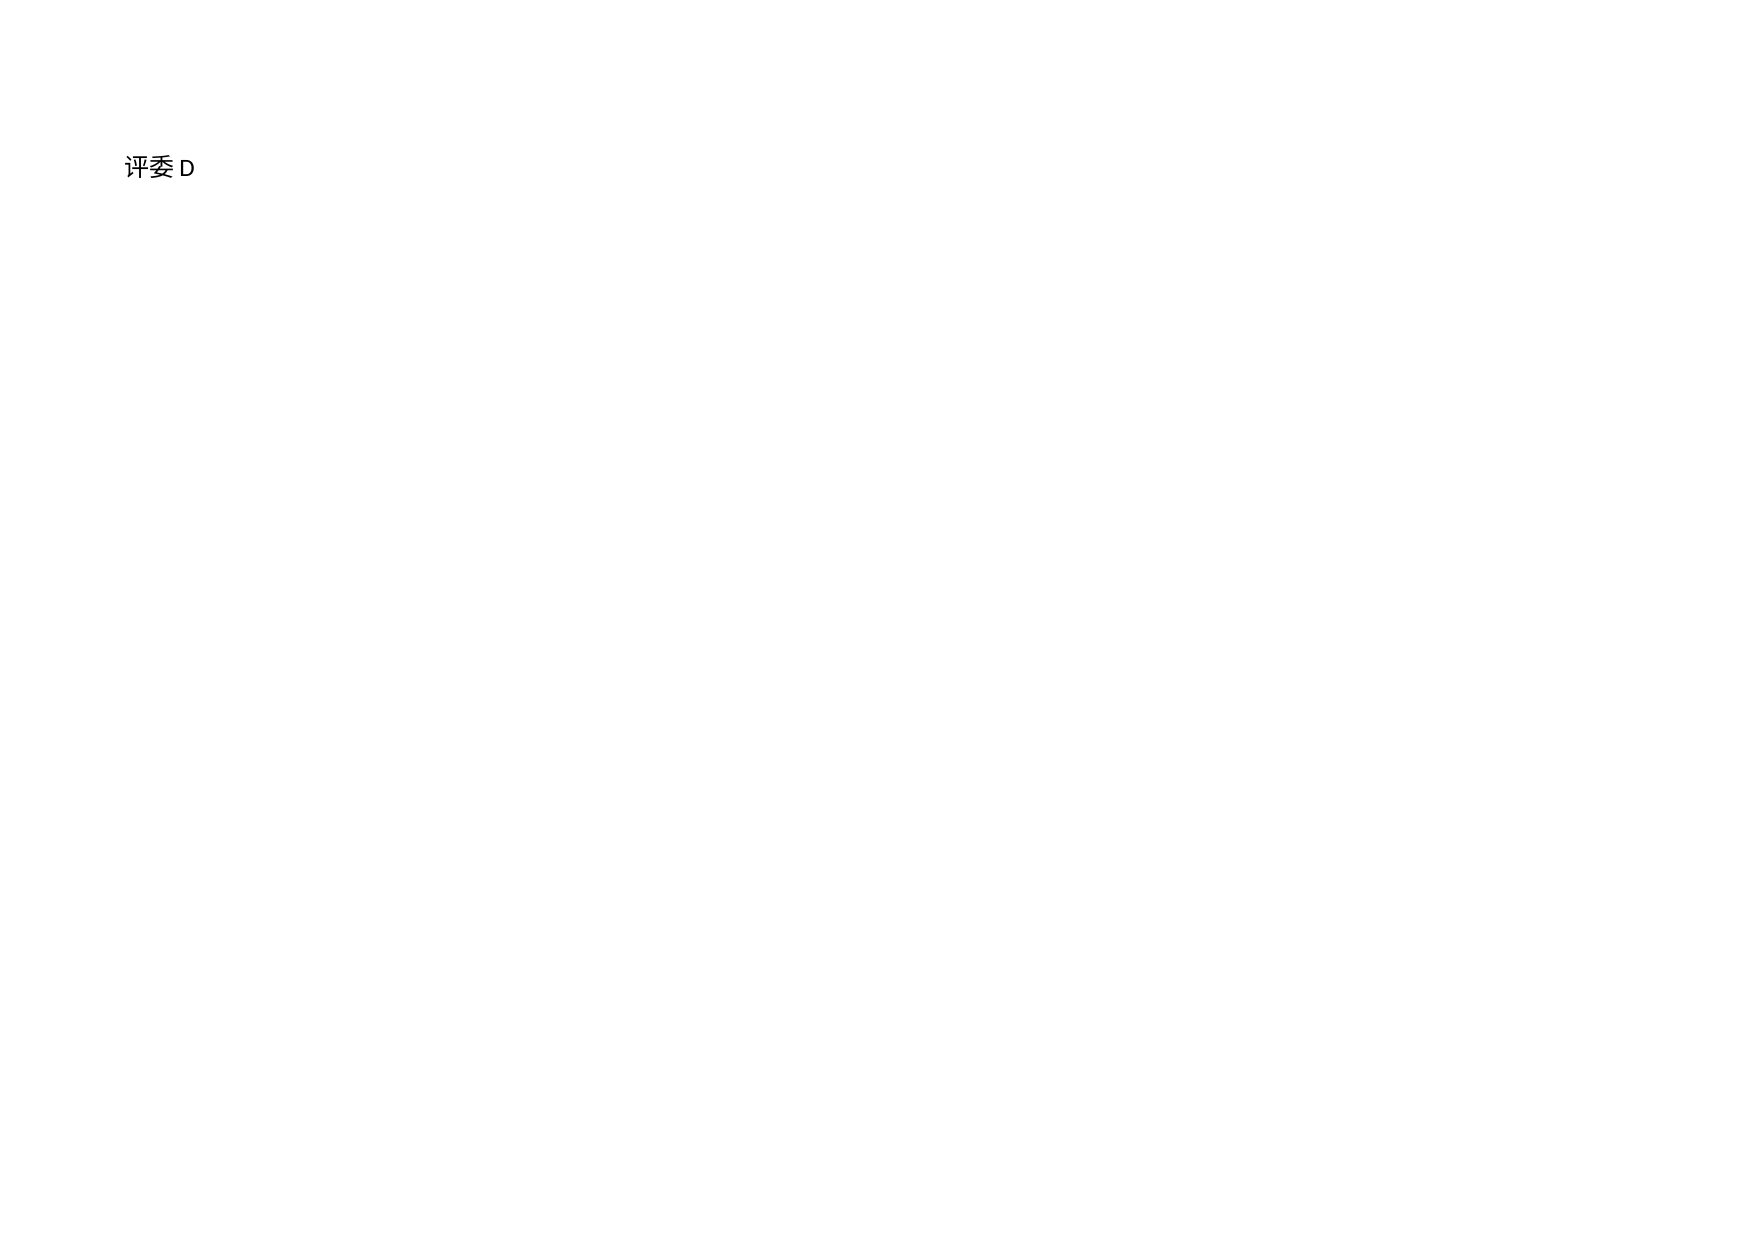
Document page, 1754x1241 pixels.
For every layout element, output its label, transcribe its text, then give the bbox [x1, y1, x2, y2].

text 评委D [124, 133, 1636, 198]
